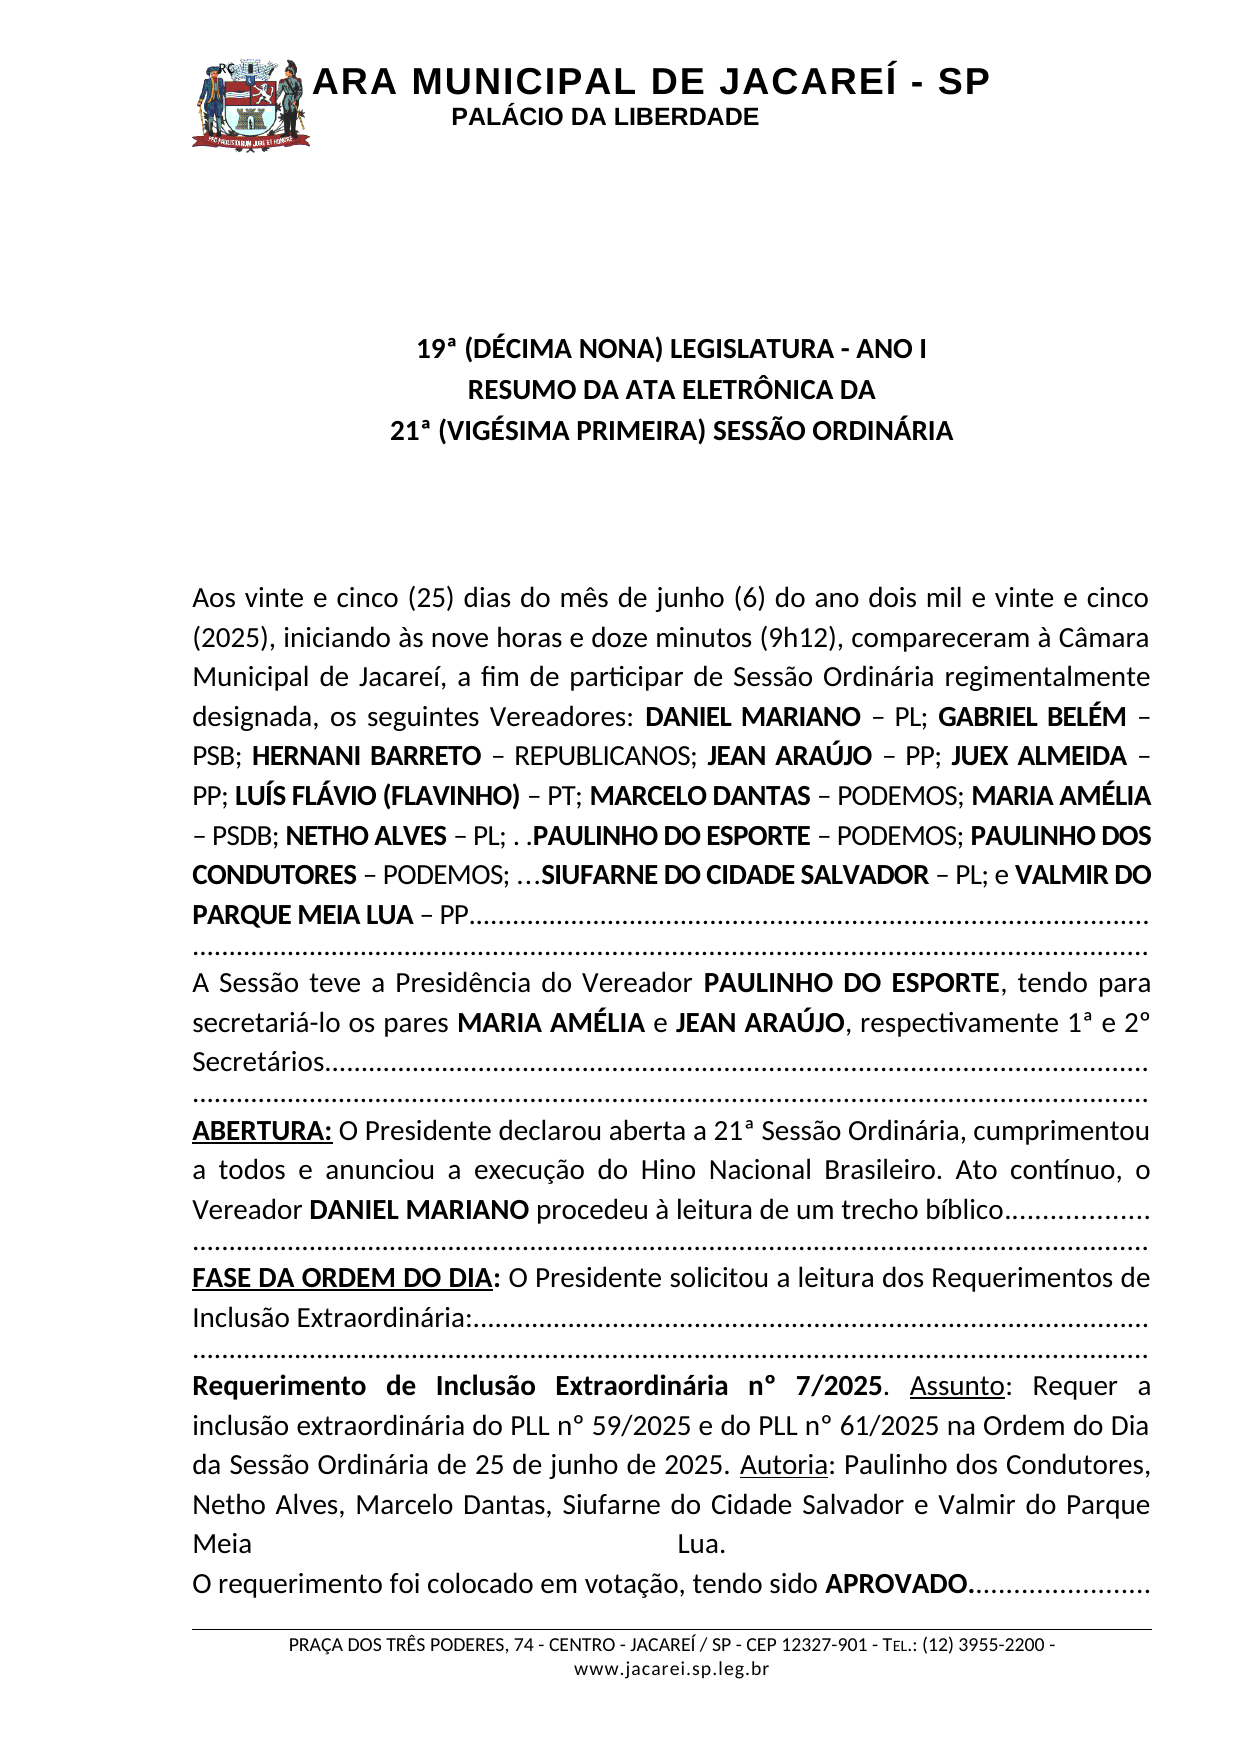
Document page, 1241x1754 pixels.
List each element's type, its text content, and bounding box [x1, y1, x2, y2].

picture [192, 59, 311, 153]
text ABERTURA: O Presidente declarou aberta a 21ª Sessão Ordinária, cumprimentou a todos e anunciou a execução do Hino Nacional Brasileiro. Ato contínuo, o Vereador DANIEL MARIANO procedeu à leitura de um trecho bíblico. [192, 1108, 1152, 1227]
text Requerimento de Inclusão Extraordinária nº 7/2025. Assunto: Requer a inclusão extraordinária do PLL nº 59/2025 e do PLL nº 61/2025 na Ordem do Dia da Sessão Ordinária de 25 de junho de 2025. Autoria: Paulinho dos Condutores, Netho Alves, Marcelo Dantas, Siufarne do Cidade Salvador e Valmir do Parque Meia Lua. O requerimento foi colocado em votação, tendo sido APROVADO. [192, 1364, 1152, 1601]
text FASE DA ORDEM DO DIA: O Presidente solicitou a leitura dos Requerimentos de Inclusão Extraordinária: [192, 1256, 1152, 1335]
subtitle 21ª (VIGÉSIMA PRIMEIRA) SESSÃO ORDINÁRIA [192, 412, 1152, 448]
text Aos vinte e cinco (25) dias do mês de junho (6) do ano dois mil e vinte e cinco (2025), iniciando às nove horas e doze minutos (9h12), compareceram à Câmara Municipal de Jacareí, a fim de participar de Sessão Ordinária regimentalmente designada, os seguintes Vereadores: DANIEL MARIANO – PL; GABRIEL BELÉM – PSB; HERNANI BARRETO – REPUBLICANOS; JEAN ARAÚJO – PP; JUEX ALMEIDA – PP; LUÍS FLÁVIO (FLAVINHO) – PT; MARCELO DANTAS – PODEMOS; MARIA AMÉLIA – PSDB; NETHO ALVES – PL; PAULINHO DO ESPORTE – PODEMOS; PAULINHO DOS CONDUTORES – PODEMOS; SIUFARNE DO CIDADE SALVADOR – PL; e VALMIR DO PARQUE MEIA LUA – PP. [192, 576, 1152, 932]
text 19ª (DÉCIMA NONA) LEGISLATURA - ANO I [192, 330, 1152, 366]
text RESUMO DA ATA ELETRÔNICA DA [192, 371, 1152, 407]
text A Sessão teve a Presidência do Vereador PAULINHO DO ESPORTE, tendo para secretariá-lo os pares MARIA AMÉLIA e JEAN ARAÚJO, respectivamente 1ª e 2º Secretários. [192, 961, 1152, 1079]
